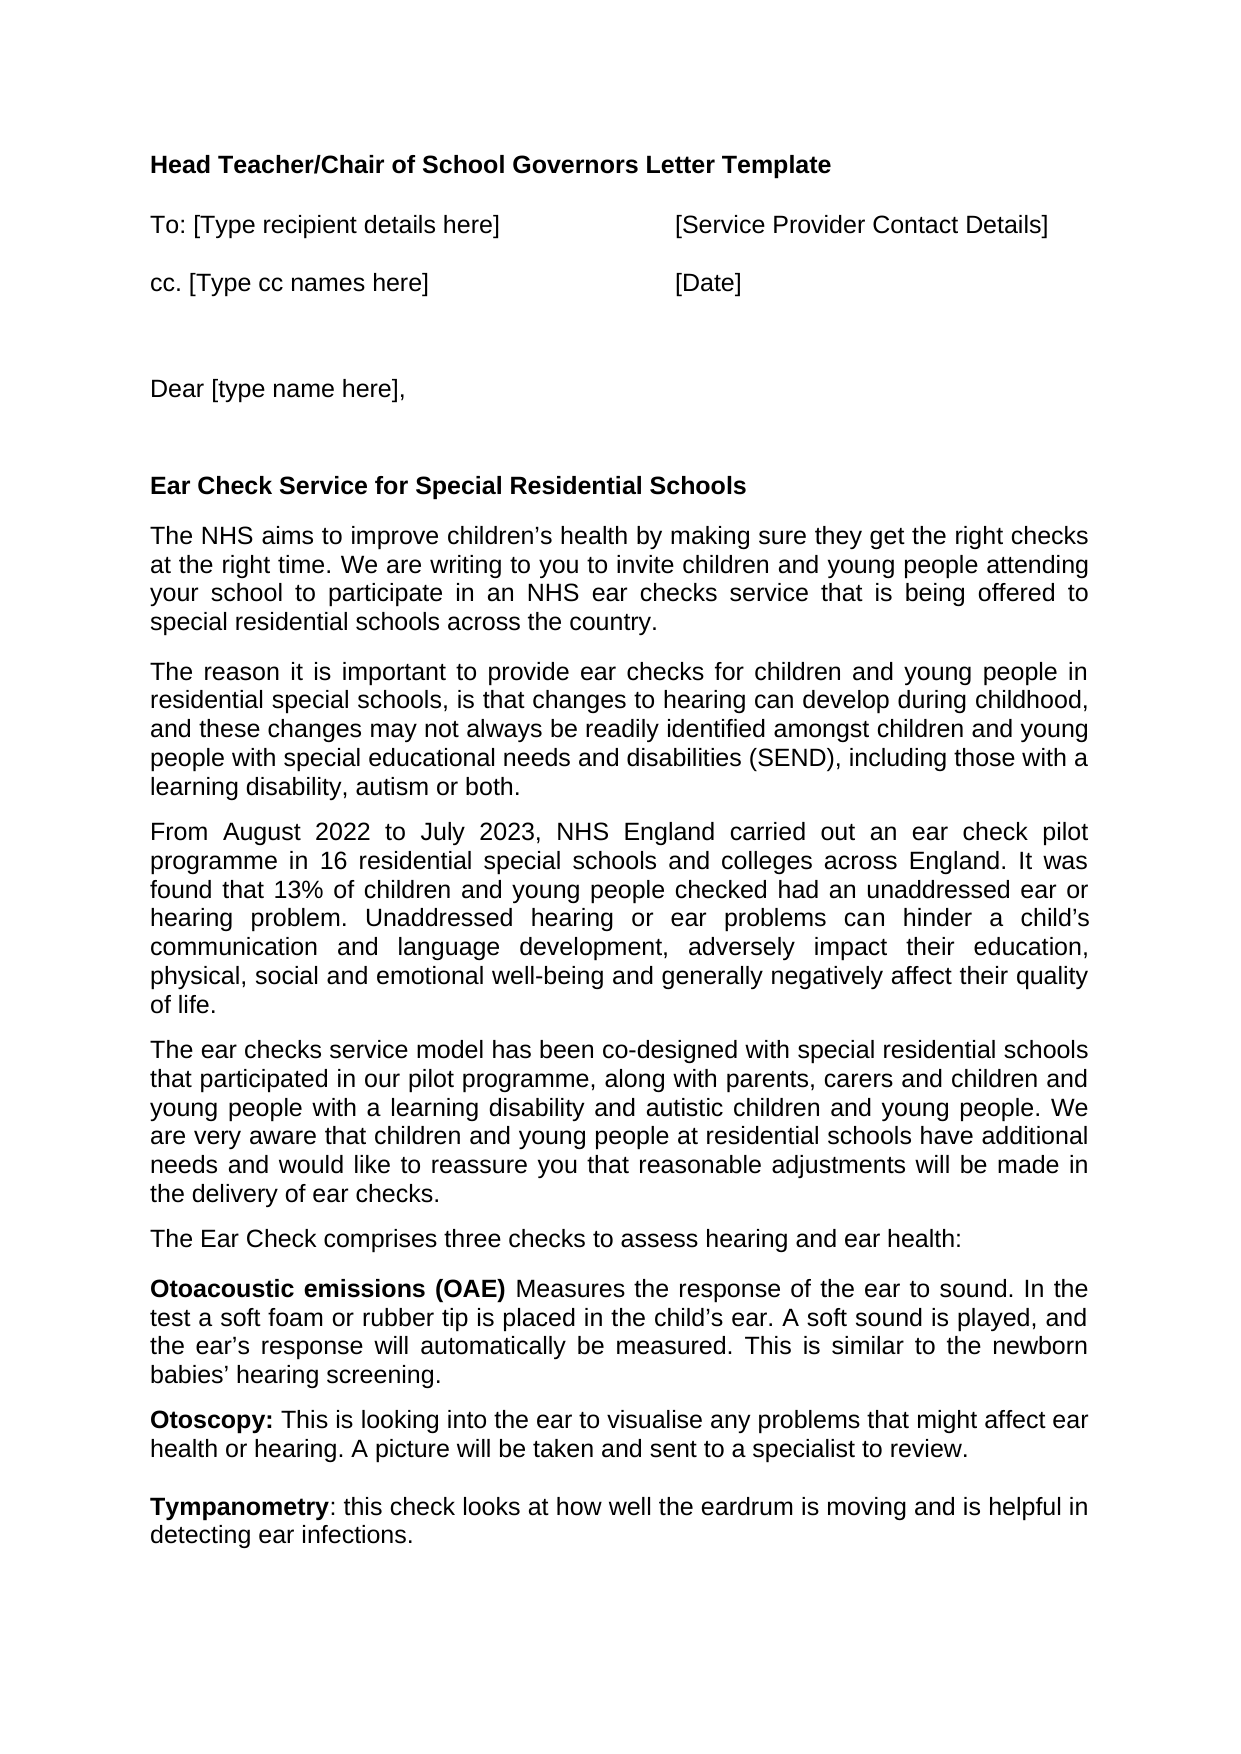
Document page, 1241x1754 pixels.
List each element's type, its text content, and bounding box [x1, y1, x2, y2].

text Otoacoustic emissions (OAE) Measures the response of the ear to sound. In the test a soft foam or rubber tip is placed in the child’s ear. A soft sound is played, and the ear’s response will automatically be measured. This is similar to the newborn babies’ hearing screening. [150, 1274, 1090, 1389]
text The NHS aims to improve children’s health by making sure they get the right checks at the right time. We are writing to you to invite children and young people attending your school to participate in an NHS ear checks service that is being offered to special residential schools across the country. [150, 521, 1090, 636]
text To: [Type recipient details here] [Service Provider Contact Details] [150, 210, 1090, 239]
text From August 2022 to July 2023, NHS England carried out an ear check pilot programme in 16 residential special schools and colleges across England. It was found that 13% of children and young people checked had an unaddressed ear or hearing problem. Unaddressed hearing or ear problems can hinder a child’s communication and language development, adversely impact their education, physical, social and emotional well-being and generally negatively affect their quality of life. [150, 817, 1090, 1018]
text Head Teacher/Chair of School Governors Letter Template [150, 150, 1090, 179]
text Otoscopy: This is looking into the ear to visualise any problems that might affect ear health or hearing. A picture will be taken and sent to a specialist to review. [150, 1405, 1090, 1463]
text Tympanometry: this check looks at how well the eardrum is moving and is helpful in detecting ear infections. [150, 1492, 1090, 1549]
text cc. [Type cc names here] [Date] [150, 268, 1090, 297]
text Ear Check Service for Special Residential Schools [150, 471, 1090, 500]
text The Ear Check comprises three checks to assess hearing and ear health: [150, 1224, 1090, 1253]
text The reason it is important to provide ear checks for children and young people in residential special schools, is that changes to hearing can develop during childhood, and these changes may not always be readily identified amongst children and young people with special educational needs and disabilities (SEND), including those with a learning disability, autism or both. [150, 657, 1090, 800]
text Dear [type name here], [150, 374, 1090, 402]
text The ear checks service model has been co-designed with special residential schools that participated in our pilot programme, along with parents, carers and children and young people with a learning disability and autistic children and young people. We are very aware that children and young people at residential schools have additional needs and would like to reassure you that reasonable adjustments will be made in the delivery of ear checks. [150, 1035, 1090, 1207]
